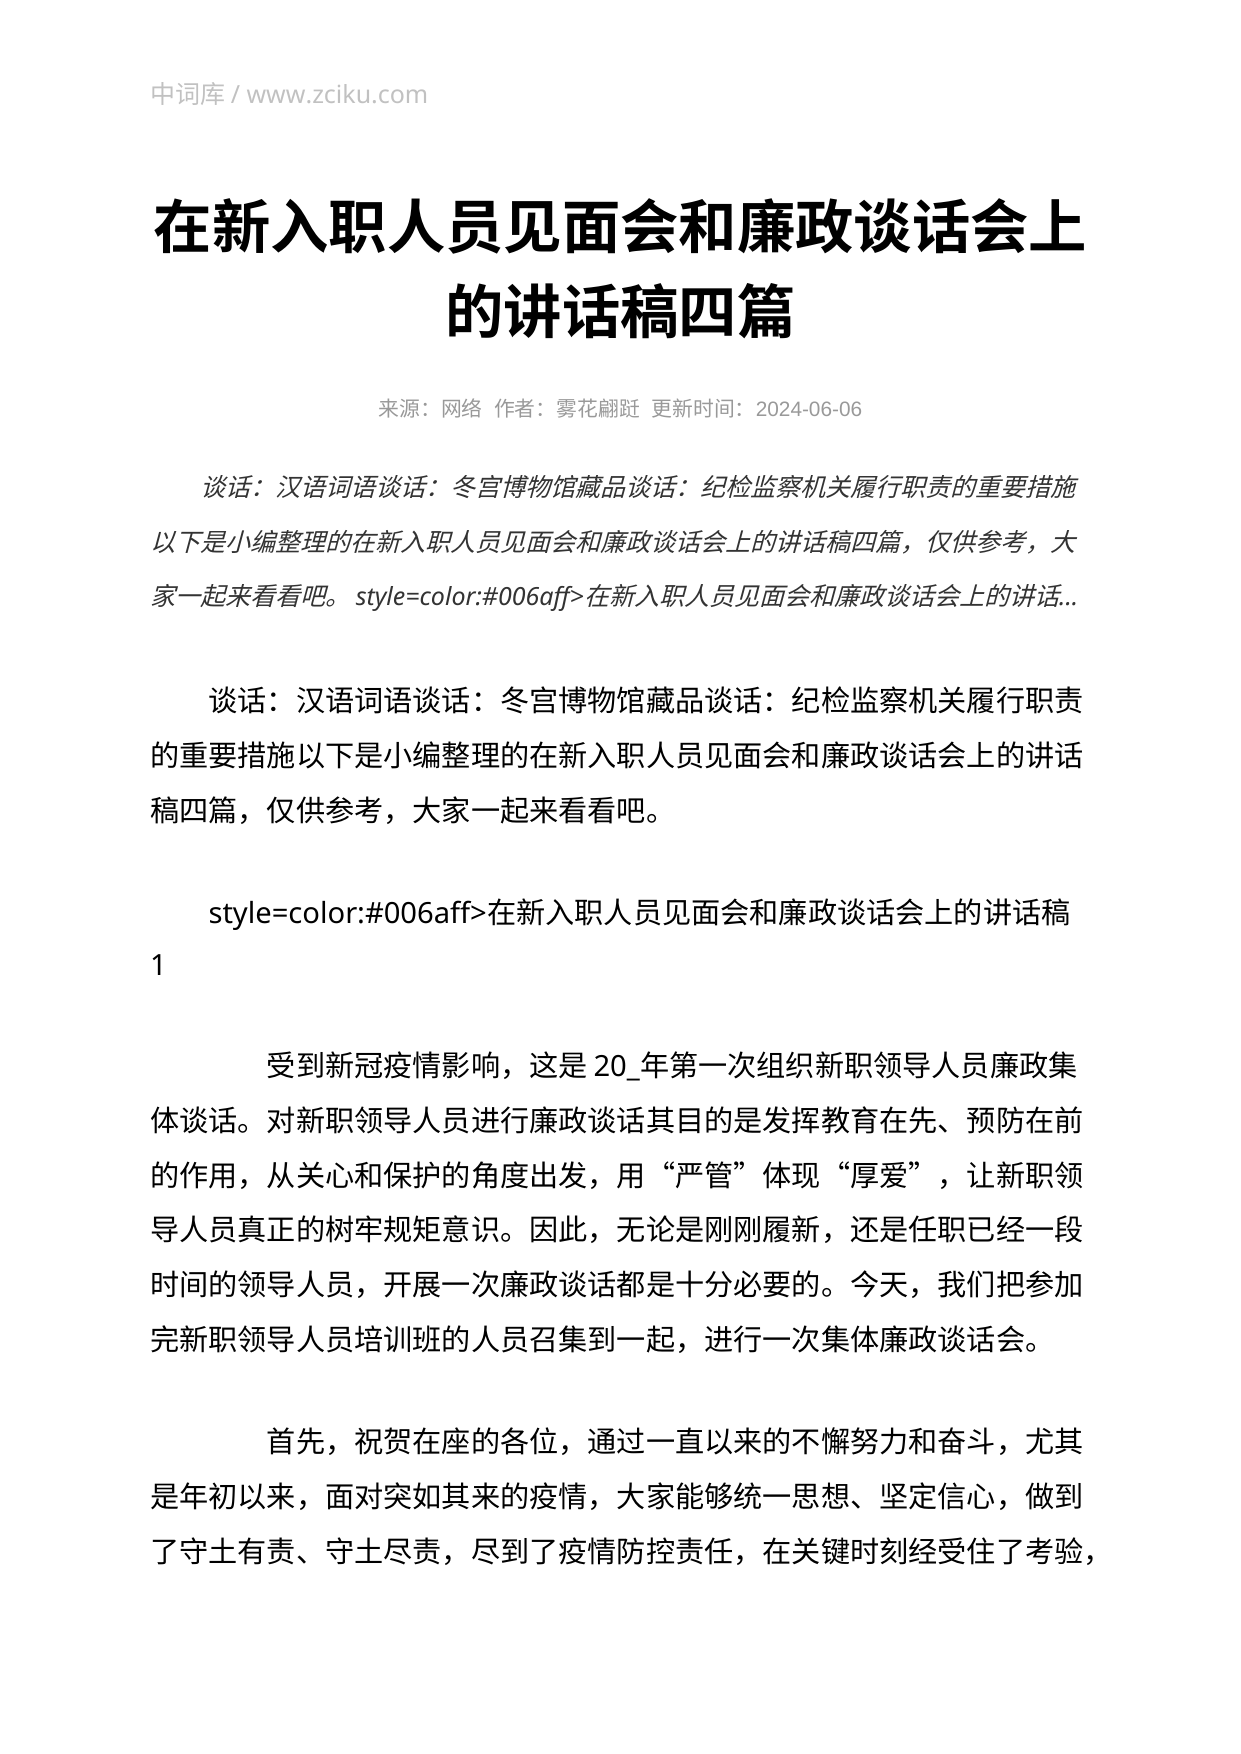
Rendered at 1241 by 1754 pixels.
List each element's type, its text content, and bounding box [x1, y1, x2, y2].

subtitle 在新入职人员见面会和廉政谈话会上的讲话稿四篇 [150, 181, 1090, 350]
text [150, 1418, 1090, 1571]
text style=color:#006aff>在新入职人员见面会和廉政谈话会上的讲话稿1 [150, 889, 1090, 983]
text 谈话：汉语词语谈话：冬宫博物馆藏品谈话：纪检监察机关履行职责的重要措施以下是小编整理的在新入职人员见面会和廉政谈话会上的讲话稿四篇，仅供参考，大家一起来看看吧。 [150, 678, 1090, 830]
text 受到新冠疫情影响，这是20_年第一次组织新职领导人员廉政集体谈话。对新职领导人员进行廉政谈话其目的是发挥教育在先、预防在前的作用，从关心和保护的角度出发，用“严管”体现“厚爱”，让新职领导人员真正的树牢规矩意识。因此，无论是刚刚履新，还是任职已经一段时间的领导人员，开展一次廉政谈话都是十分必要的。今天，我们把参加完新职领导人员培训班的人员召集到一起，进行一次集体廉政谈话会。 [150, 1042, 1090, 1359]
text 谈话：汉语词语谈话：冬宫博物馆藏品谈话：纪检监察机关履行职责的重要措施以下是小编整理的在新入职人员见面会和廉政谈话会上的讲话稿四篇，仅供参考，大家一起来看看吧。 style=color:#006aff>在新入职人员见面会和廉政谈话会上的讲话... [150, 468, 1090, 613]
text 来源：网络 作者：雾花翩跹 更新时间：2024-06-06 [150, 397, 1090, 421]
